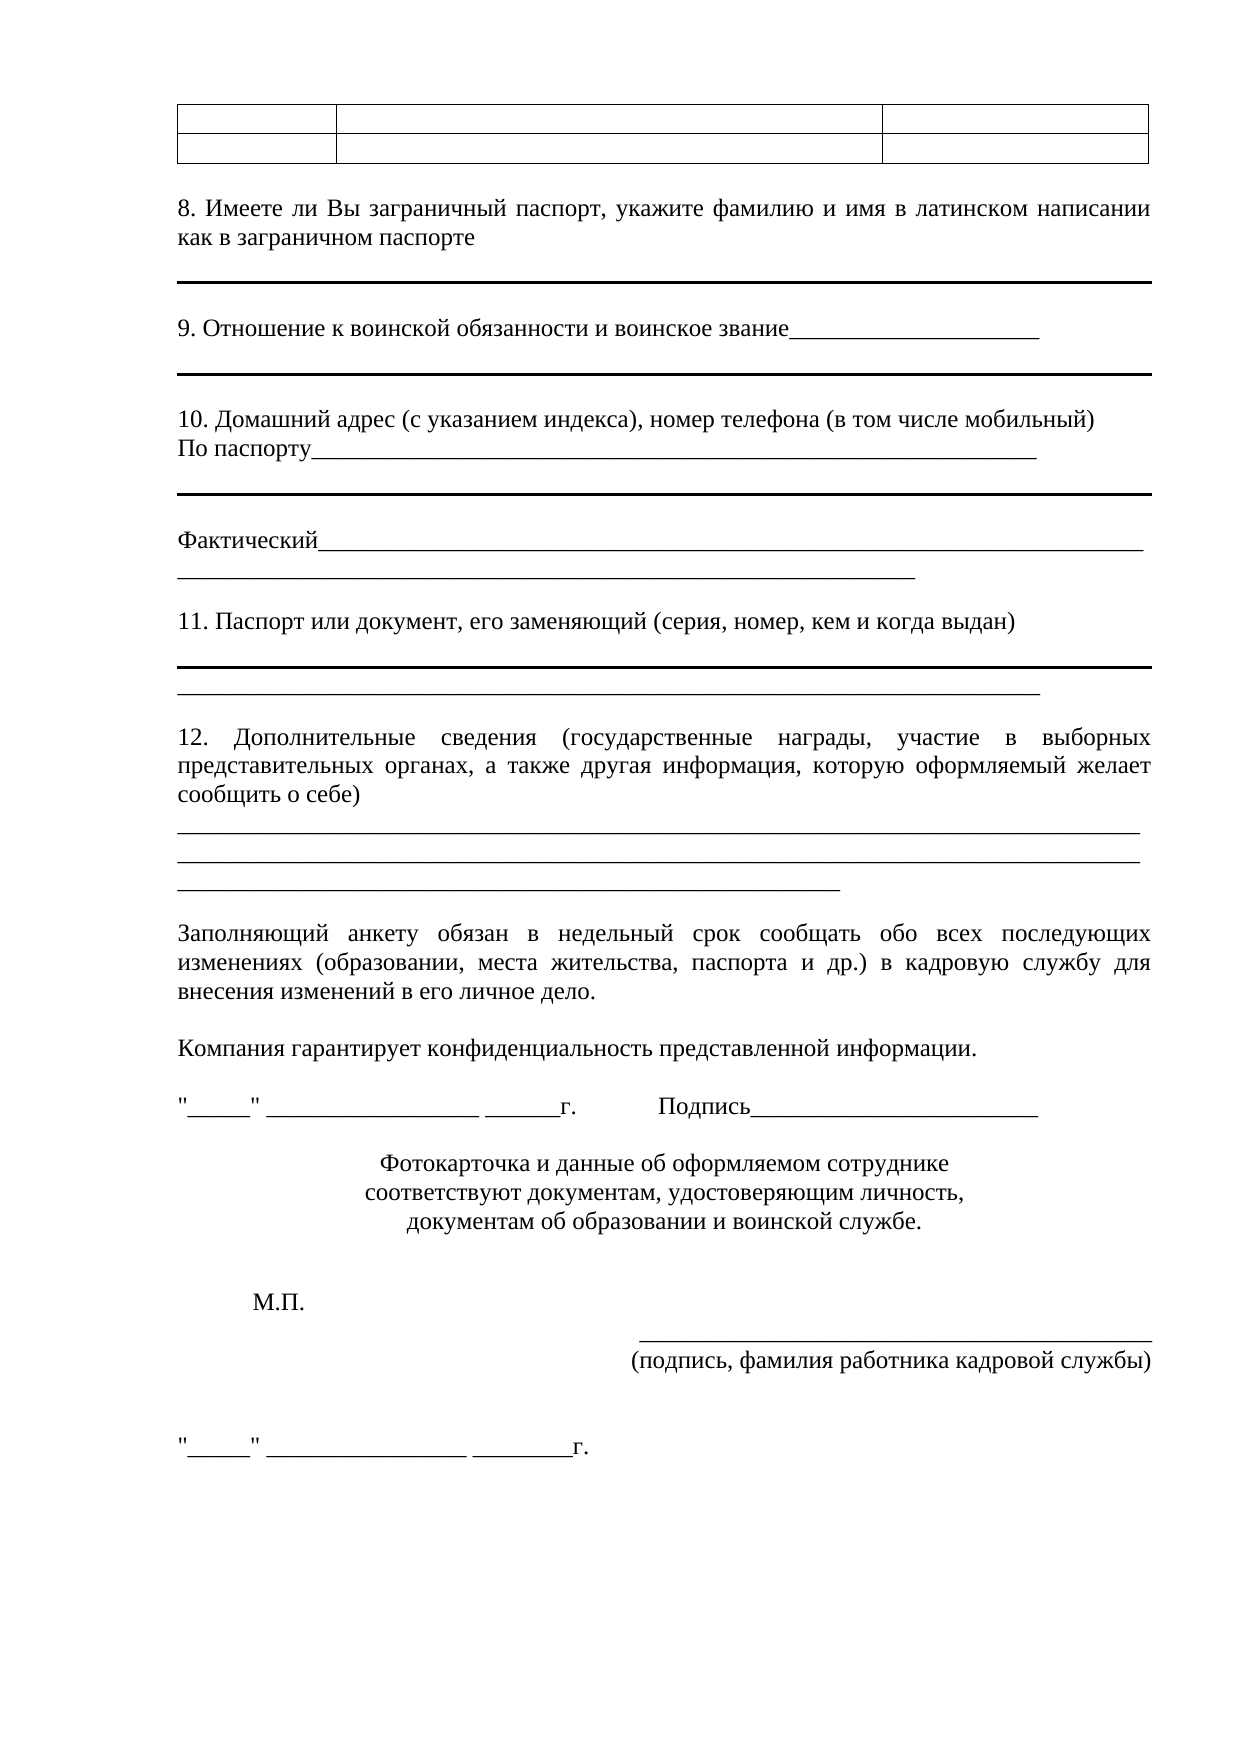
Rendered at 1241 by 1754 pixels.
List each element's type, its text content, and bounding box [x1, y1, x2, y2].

text "_____" _________________ ______г. Подпись_______________________ [177, 1091, 1152, 1119]
text 12. Дополнительные сведения (государственные награды, участие в выборных представительных органах, а также другая информация, которую оформляемый желает сообщить о себе) [177, 722, 1152, 808]
table_cell [337, 105, 882, 133]
text 8. Имеете ли Вы заграничный паспорт, укажите фамилию и имя в латинском написании как в заграничном паспорте [177, 193, 1152, 250]
text документам об образовании и воинской службе. [177, 1206, 1152, 1234]
text 10. Домашний адрес (с указанием индекса), номер телефона (в том числе мобильный) [177, 404, 1152, 433]
subtitle Фотокарточка и данные об оформляемом сотруднике [177, 1148, 1152, 1177]
text Фактический_____________________________________________________________________________________________________________________________ [177, 525, 1152, 582]
text Заполняющий анкету обязан в недельный срок сообщать обо всех последующих изменениях (образовании, места жительства, паспорта и др.) в кадровую службу для внесения изменений в его личное дело. [177, 918, 1152, 1004]
table_cell [883, 105, 1148, 133]
text (подпись, фамилия работника кадровой службы) [177, 1345, 1152, 1374]
text _________________________________________ [177, 1316, 1152, 1345]
text 11. Паспорт или документ, его заменяющий (серия, номер, кем и когда выдан) [177, 606, 1152, 635]
text _____________________________________________________________________ [177, 669, 1152, 698]
text "_____" ________________ ________г. [177, 1431, 1152, 1460]
text Компания гарантирует конфиденциальность представленной информации. [177, 1033, 1152, 1062]
text 9. Отношение к воинской обязанности и воинское звание____________________ [177, 313, 1152, 342]
table_cell [883, 134, 1148, 163]
table_cell [178, 105, 336, 133]
text По паспорту__________________________________________________________ [177, 433, 1152, 462]
text М.П. [177, 1287, 1152, 1316]
table_cell [337, 134, 882, 163]
table_cell [178, 134, 336, 163]
text соответствуют документам, удостоверяющим личность, [177, 1177, 1152, 1206]
text _______________________________________________________________________________________________________________________________________________________________________________________________________________ [177, 808, 1152, 894]
